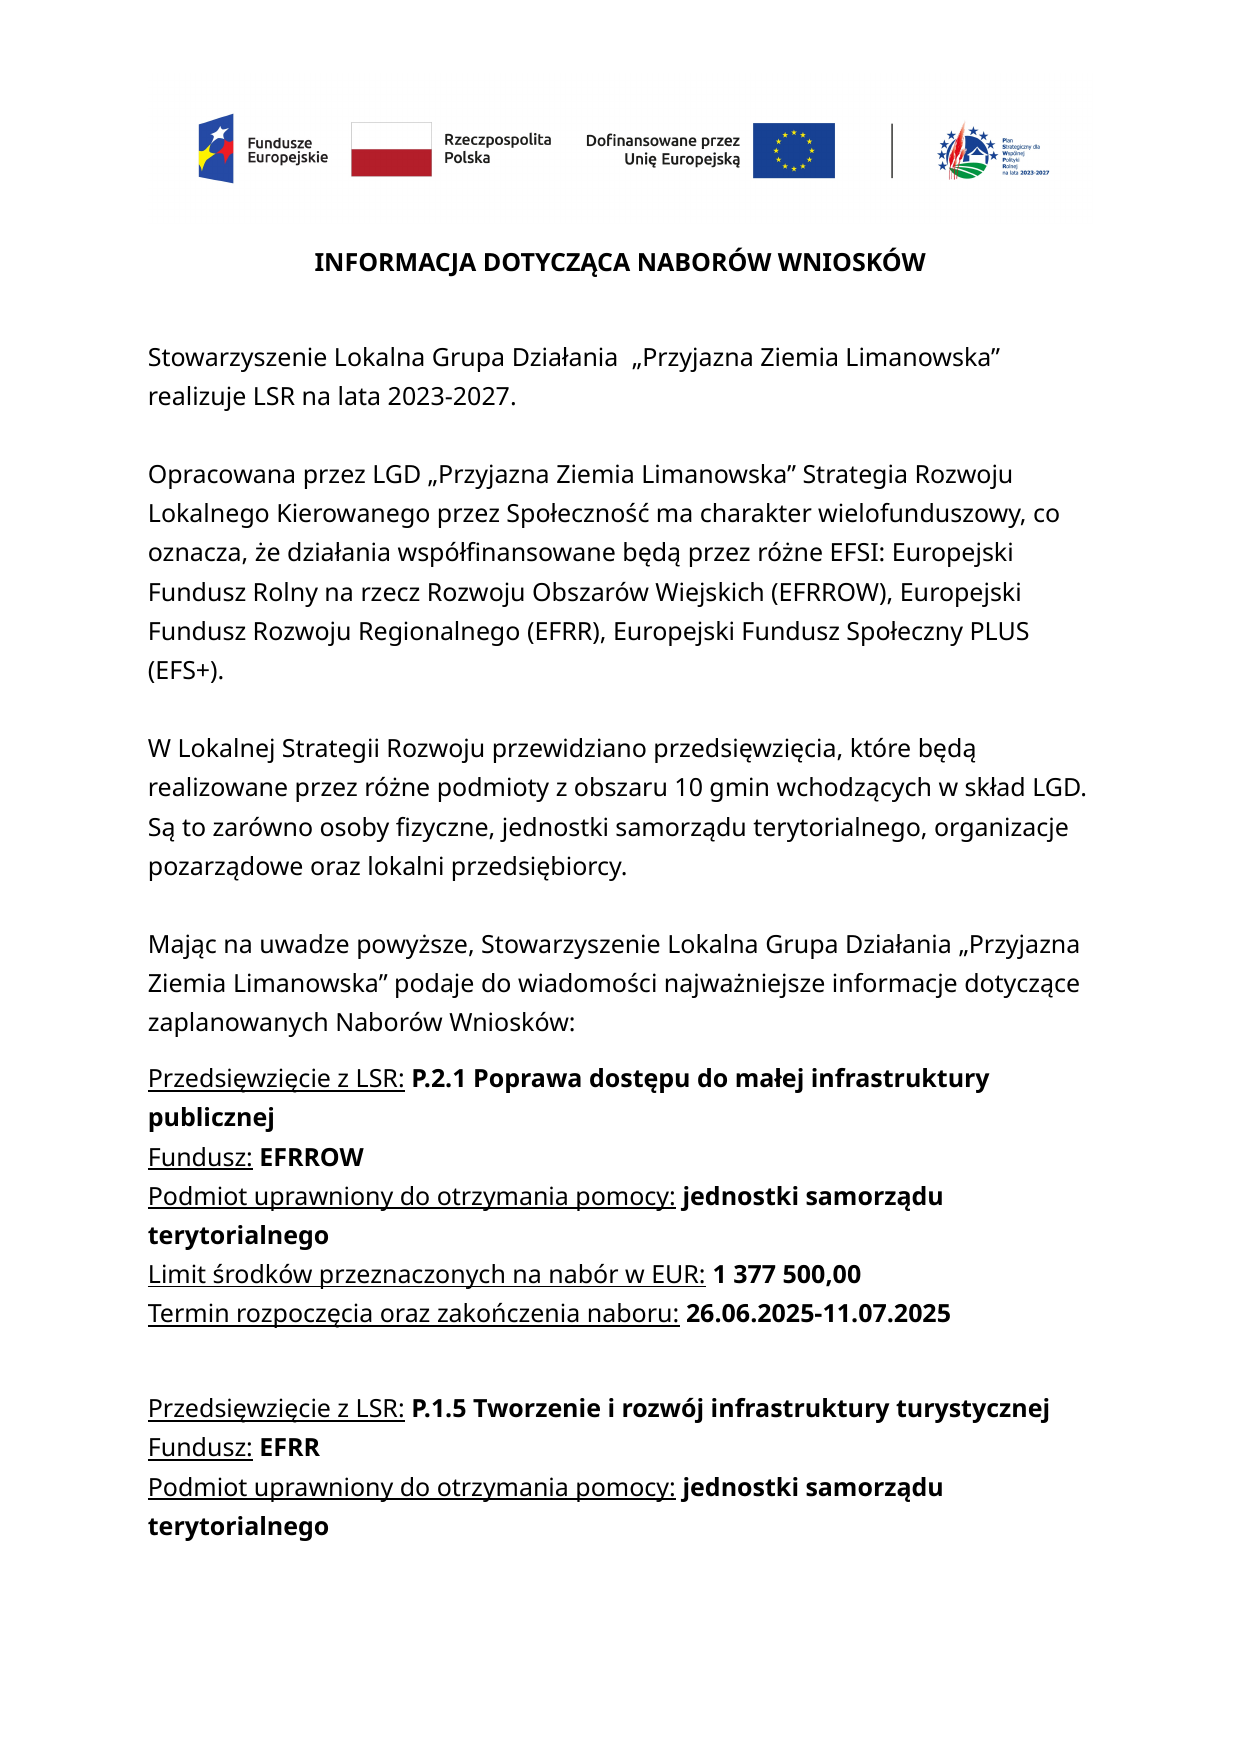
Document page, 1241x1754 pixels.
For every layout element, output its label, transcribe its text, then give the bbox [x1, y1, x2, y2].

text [148, 1352, 1093, 1542]
picture [147, 73, 1093, 224]
text Przedsięwzięcie z LSR: P.2.1 Poprawa dostępu do małej infrastruktury publicznej Fundusz: EFRROW Podmiot uprawniony do otrzymania pomocy: jednostki samorządu terytorialnego Limit środków przeznaczonych na nabór w EUR: 1 377 500,00 Termin rozpoczęcia oraz zakończenia naboru: 26.06.2025-11.07.2025 [148, 1061, 1093, 1330]
text INFORMACJA DOTYCZĄCA NABORÓW WNIOSKÓW [148, 244, 1093, 278]
text Stowarzyszenie Lokalna Grupa Działania „Przyjazna Ziemia Limanowska” realizuje LSR na lata 2023-2027. Opracowana przez LGD „Przyjazna Ziemia Limanowska” Strategia Rozwoju Lokalnego Kierowanego przez Społeczność ma charakter wielofunduszowy, co oznacza, że działania współfinansowane będą przez różne EFSI: Europejski Fundusz Rolny na rzecz Rozwoju Obszarów Wiejskich (EFRROW), Europejski Fundusz Rozwoju Regionalnego (EFRR), Europejski Fundusz Społeczny PLUS (EFS+). W Lokalnej Strategii Rozwoju przewidziano przedsięwzięcia, które będą realizowane przez różne podmioty z obszaru 10 gmin wchodzących w skład LGD. Są to zarówno osoby fizyczne, jednostki samorządu terytorialnego, organizacje pozarządowe oraz lokalni przedsiębiorcy. Mając na uwadze powyższe, Stowarzyszenie Lokalna Grupa Działania „Przyjazna Ziemia Limanowska” podaje do wiadomości najważniejsze informacje dotyczące zaplanowanych Naborów Wniosków: [148, 300, 1093, 1039]
